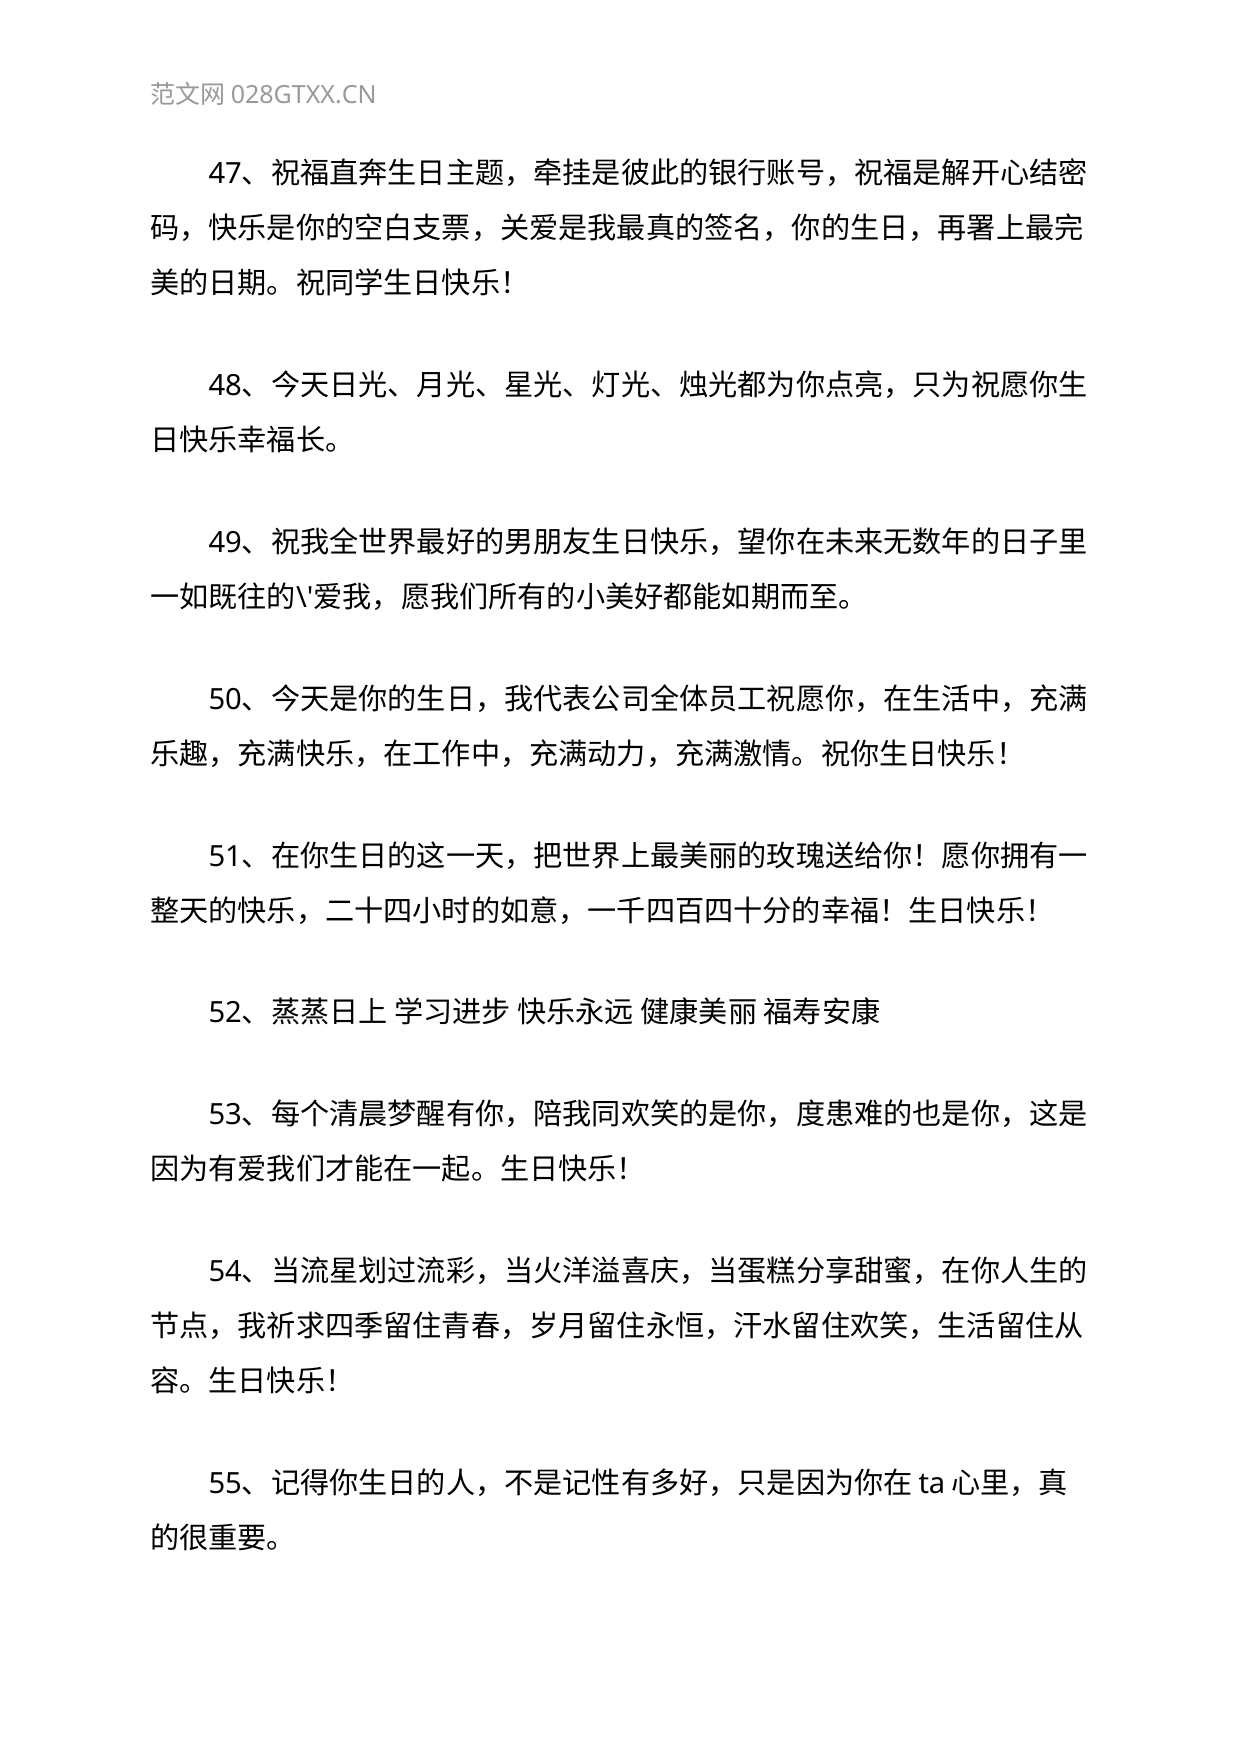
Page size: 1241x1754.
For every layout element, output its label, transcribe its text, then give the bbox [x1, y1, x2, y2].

text 48、今天日光、月光、星光、灯光、烛光都为你点亮，只为祝愿你生日快乐幸福长。 [150, 362, 1090, 459]
text 52、蒸蒸日上 学习进步 快乐永远 健康美丽 福寿安康 [150, 989, 1090, 1031]
text 53、每个清晨梦醒有你，陪我同欢笑的是你，度患难的也是你，这是因为有爱我们才能在一起。生日快乐！ [150, 1091, 1090, 1188]
text 54、当流星划过流彩，当火洋溢喜庆，当蛋糕分享甜蜜，在你人生的节点，我祈求四季留住青春，岁月留住永恒，汗水留住欢笑，生活留住从容。生日快乐！ [150, 1248, 1090, 1400]
text 49、祝我全世界最好的男朋友生日快乐，望你在未来无数年的日子里一如既往的\'爱我，愿我们所有的小美好都能如期而至。 [150, 518, 1090, 616]
text 47、祝福直奔生日主题，牵挂是彼此的银行账号，祝福是解开心结密码，快乐是你的空白支票，关爱是我最真的签名，你的生日，再署上最完美的日期。祝同学生日快乐！ [150, 150, 1090, 302]
text 50、今天是你的生日，我代表公司全体员工祝愿你，在生活中，充满乐趣，充满快乐，在工作中，充满动力，充满激情。祝你生日快乐！ [150, 675, 1090, 773]
text 55、记得你生日的人，不是记性有多好，只是因为你在ta心里，真的很重要。 [150, 1459, 1090, 1557]
text 51、在你生日的这一天，把世界上最美丽的玫瑰送给你！愿你拥有一整天的快乐，二十四小时的如意，一千四百四十分的幸福！生日快乐！ [150, 832, 1090, 929]
